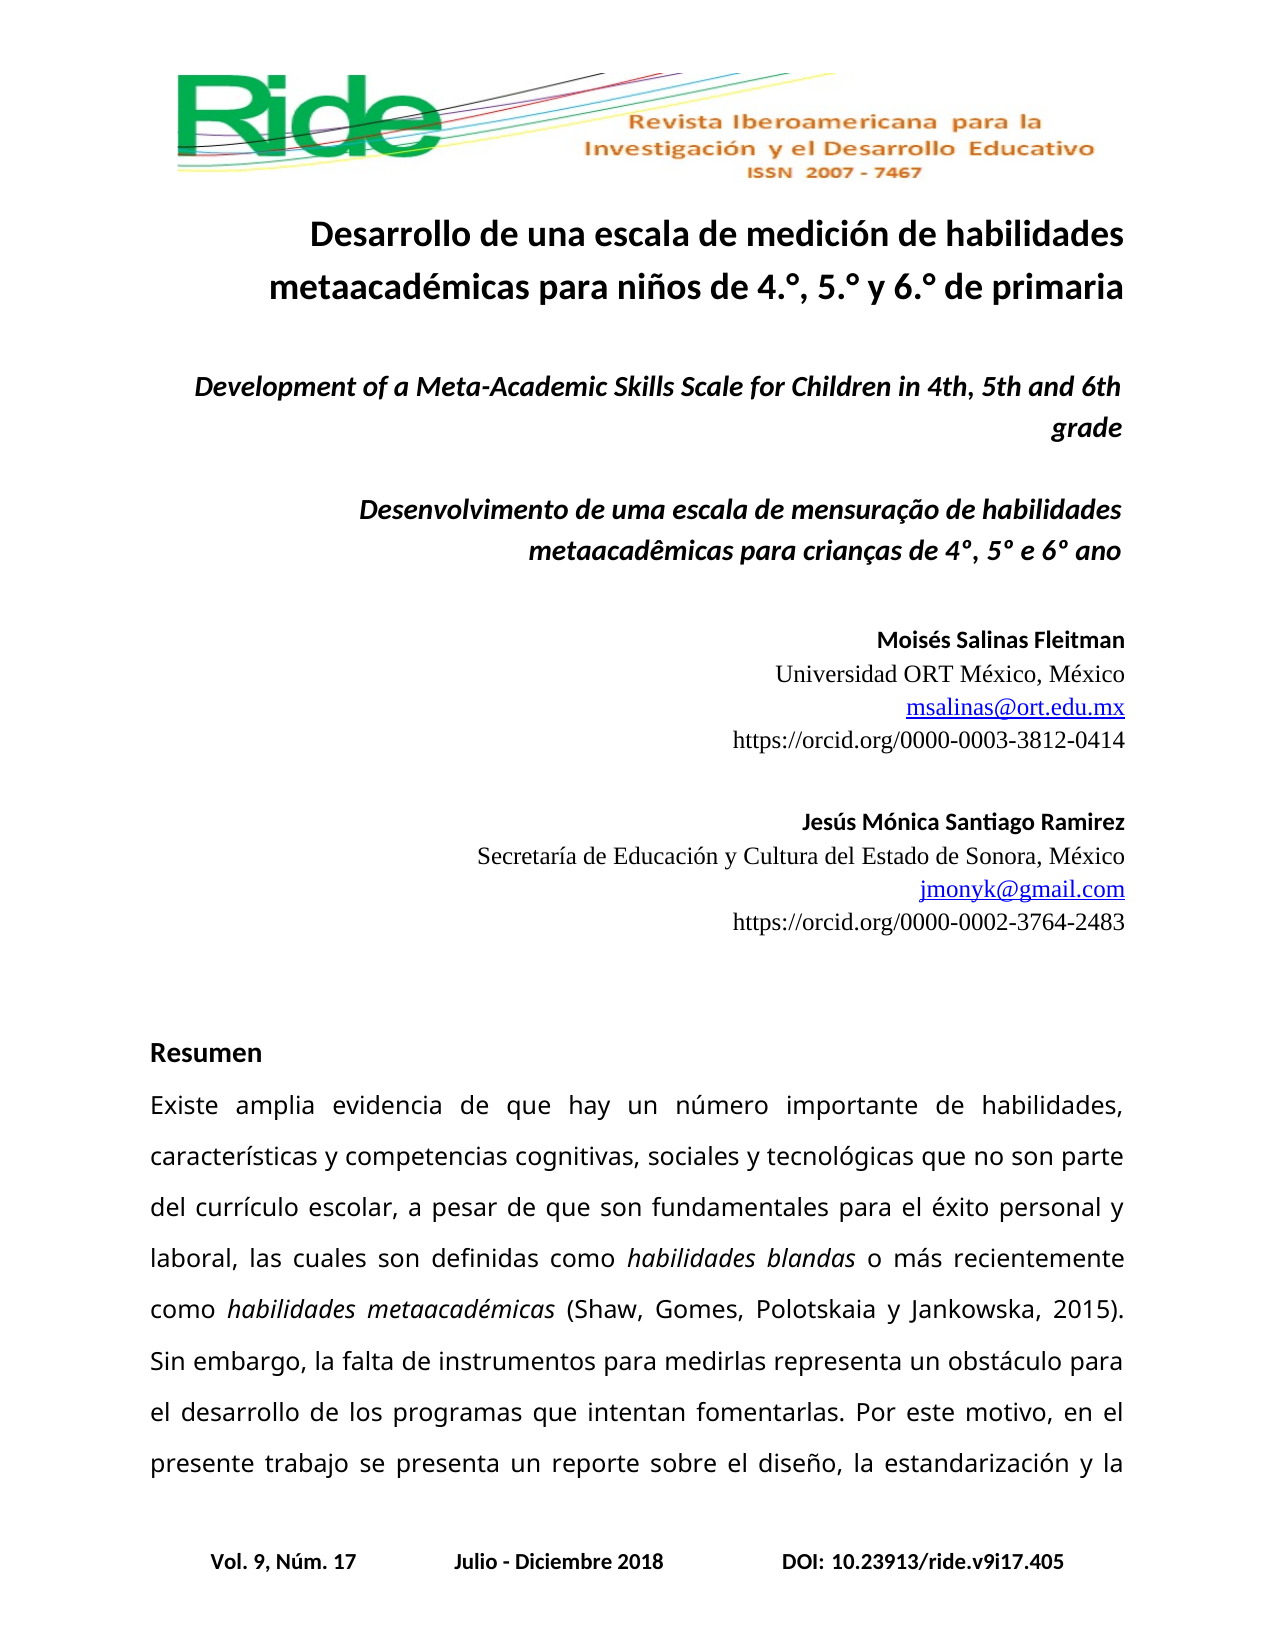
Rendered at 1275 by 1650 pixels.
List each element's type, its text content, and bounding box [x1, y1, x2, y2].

subtitle Resumen [150, 1034, 1125, 1070]
text jmonyk@gmail.com https://orcid.org/0000-0002-3764-2483 [150, 874, 1125, 936]
subtitle Jesús Mónica Santiago Ramirez [150, 771, 1125, 836]
text Desarrollo de una escala de medición de habilidades metaacadémicas para niños de 4.°, 5.° y 6.° de primaria [150, 210, 1125, 309]
text Development of a Meta-Academic Skills Scale for Children in 4th, 5th and 6th grade [150, 368, 1125, 445]
text Desenvolvimento de uma escala de mensuração de habilidades metaacadêmicas para crianças de 4º, 5º e 6º ano [150, 450, 1125, 568]
picture [177, 73, 1098, 182]
subtitle Moisés Salinas Fleitman [150, 624, 1125, 655]
subtitle Secretaría de Educación y Cultura del Estado de Sonora, México [150, 841, 1125, 869]
text Universidad ORT México, México msalinas@ort.edu.mx https://orcid.org/0000-0003-3812-0414 [150, 659, 1125, 754]
